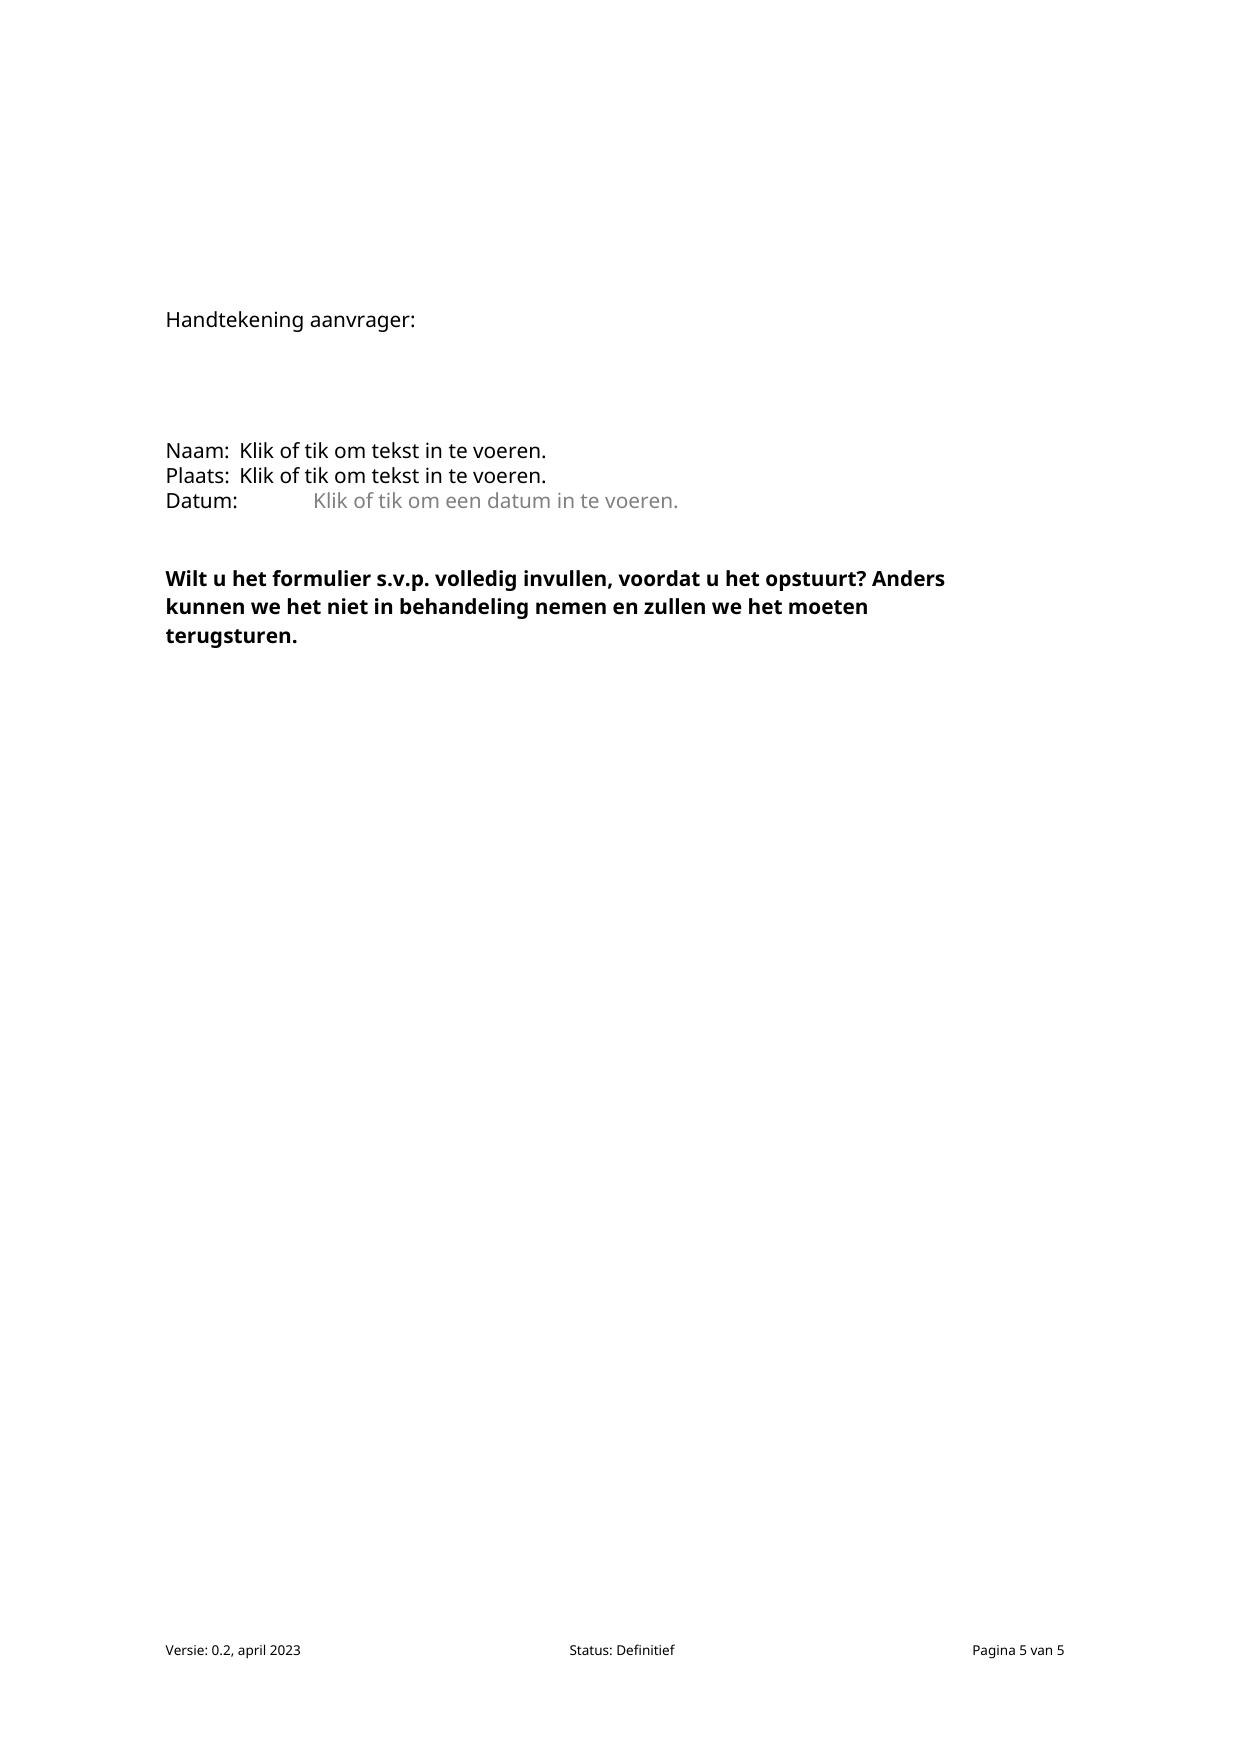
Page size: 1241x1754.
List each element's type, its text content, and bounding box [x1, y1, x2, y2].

text Plaats: [165, 464, 951, 489]
text Handtekening aanvrager: [165, 307, 951, 332]
text Wilt u het formulier s.v.p. volledig invullen, voordat u het opstuurt? Anders kunnen we het niet in behandeling nemen en zullen we het moeten terugsturen. [165, 564, 951, 649]
text Naam: [165, 439, 951, 464]
text Datum: [165, 489, 951, 514]
